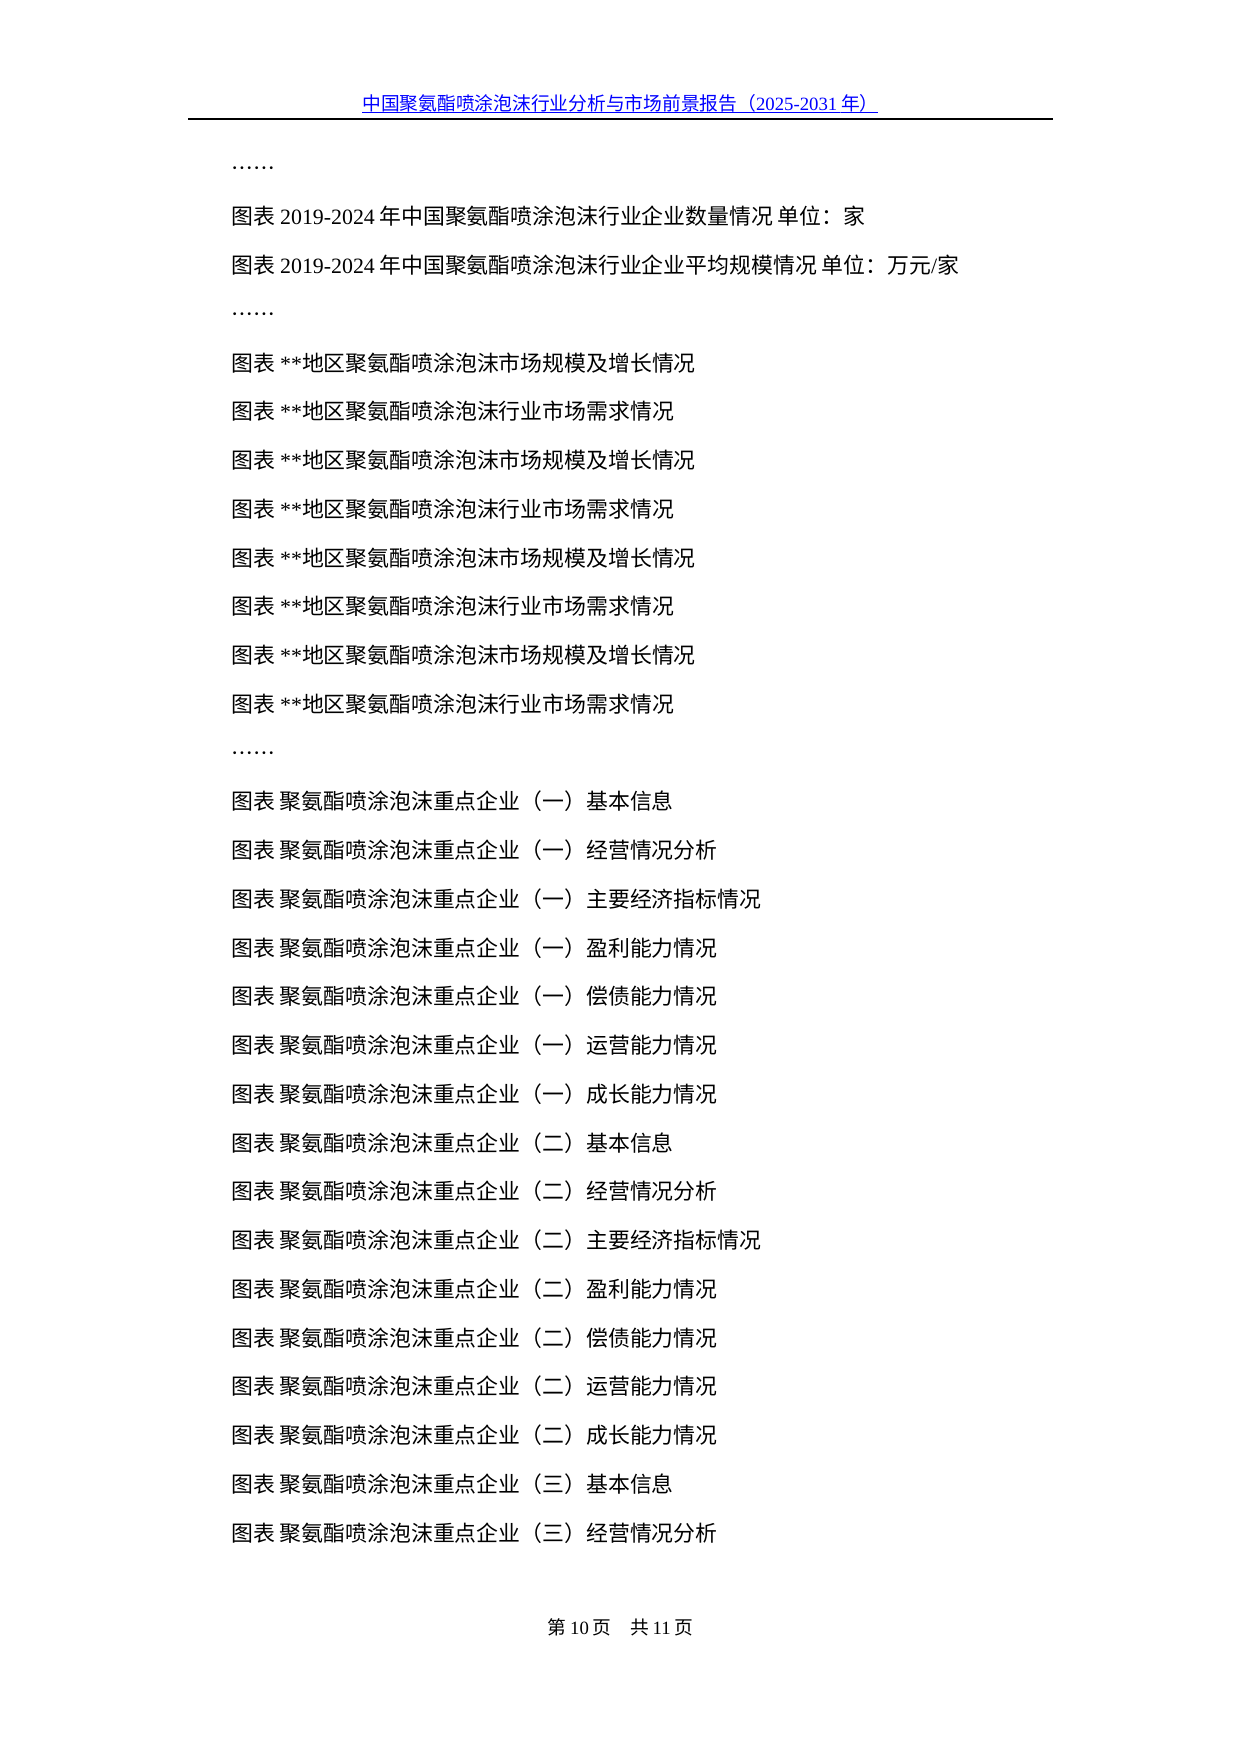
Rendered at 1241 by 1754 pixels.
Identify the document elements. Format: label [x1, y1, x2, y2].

text [187, 150, 1053, 1548]
